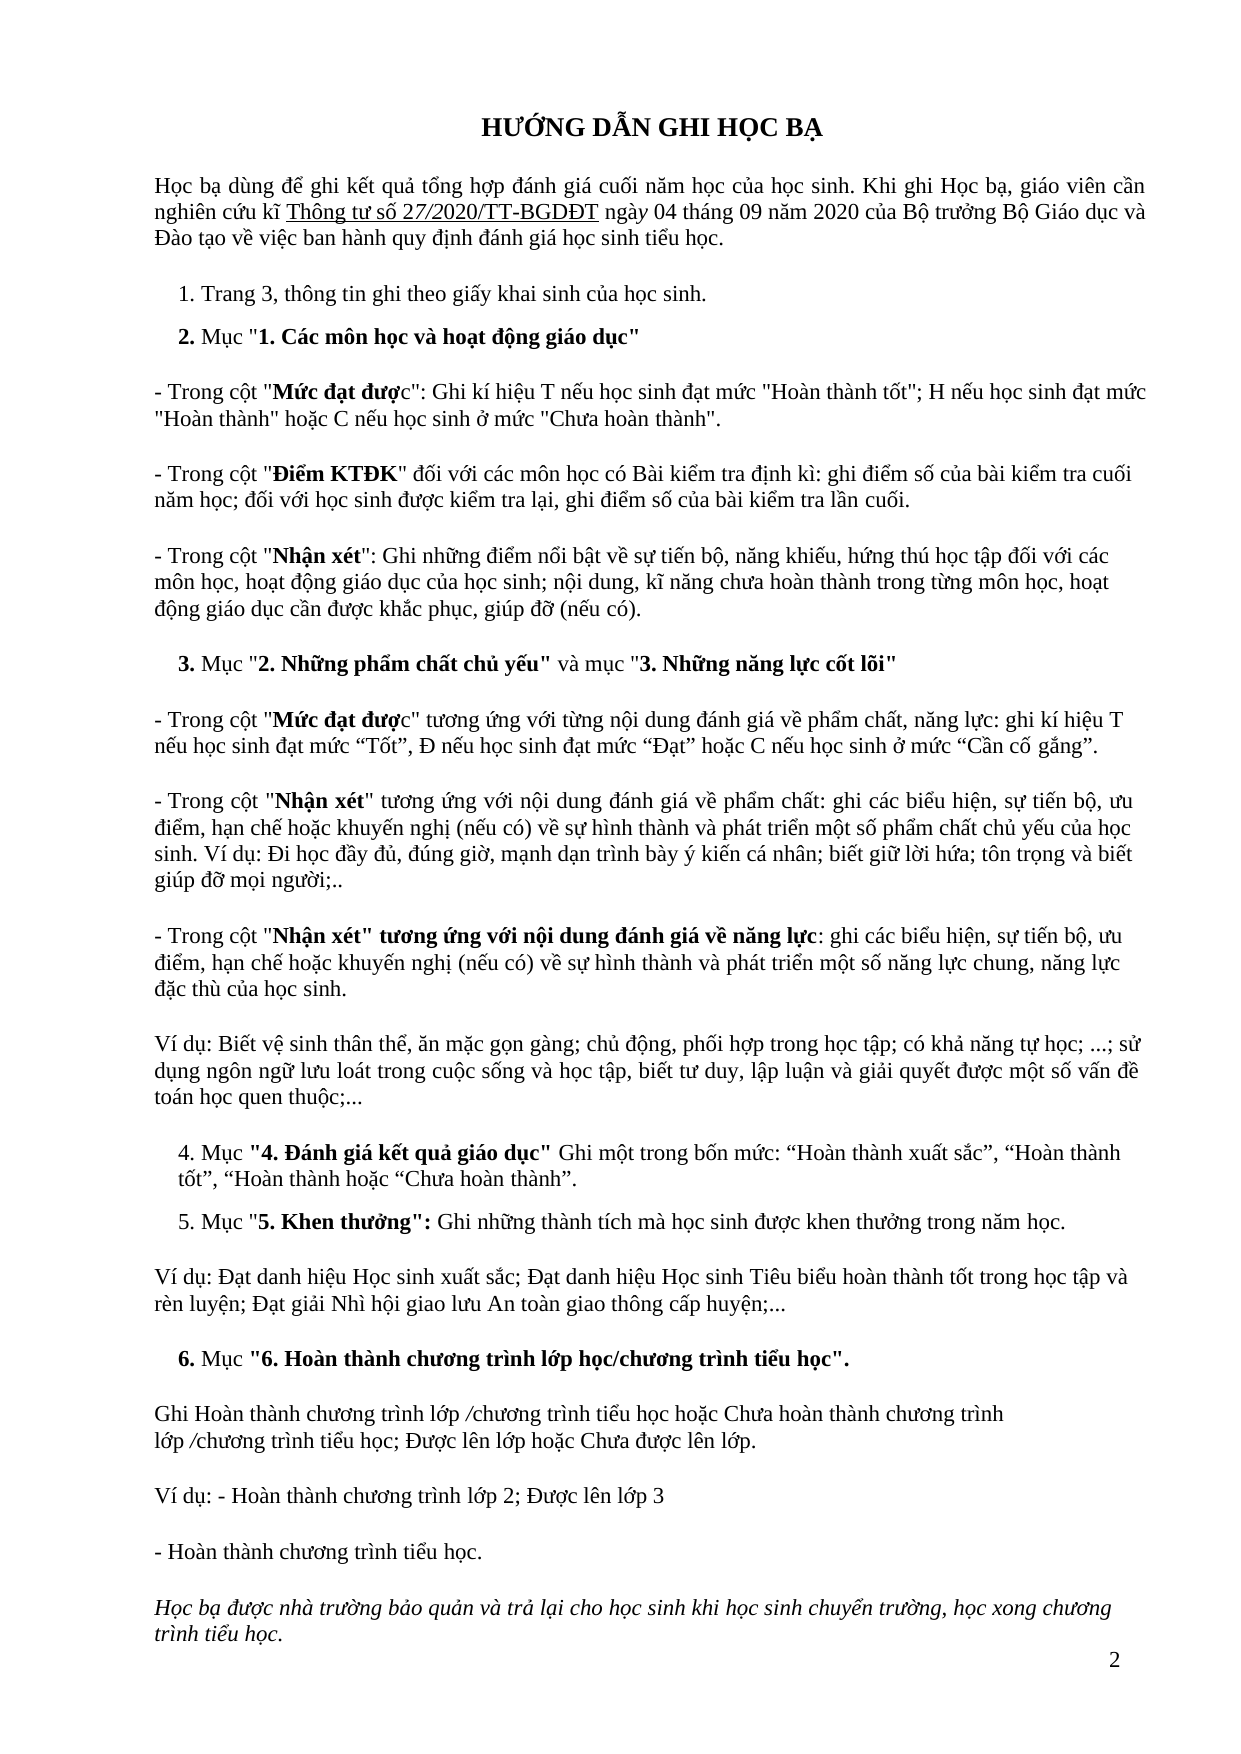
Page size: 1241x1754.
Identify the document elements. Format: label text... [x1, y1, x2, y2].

text Ví dụ: Biết vệ sinh thân thể, ăn mặc gọn gàng; chủ động, phối hợp trong học tập; có khả năng tự học; ...; sử dụng ngôn ngữ lưu loát trong cuộc sống và học tập, biết tư duy, lập luận và giải quyết được một số vấn đề toán học quen thuộc;... [154, 1031, 1142, 1109]
text Ví dụ: - Hoàn thành chương trình lớp 2; Được lên lớp 3 [154, 1482, 1173, 1509]
text lớp /chương trình tiểu học; Được lên lớp hoặc Chưa được lên lớp. [154, 1427, 1173, 1453]
list Trong cột "Điểm KTĐK" đối với các môn học có Bài kiểm tra định kì: ghi điểm số của bài kiểm tra cuối năm học; đối với học sinh được kiểm tra lại, ghi điểm số của bài kiểm tra lần cuối. [154, 460, 1133, 513]
list Trong cột "Nhận xét" tương ứng với nội dung đánh giá về năng lực: ghi các biểu hiện, sự tiến bộ, ưu điểm, hạn chế hoặc khuyến nghị (nếu có) về sự hình thành và phát triển một số năng lực chung, năng lực đặc thù của học sinh. [154, 922, 1123, 1001]
list Mục "5. Khen thưởng": Ghi những thành tích mà học sinh được khen thưởng trong năm học. [178, 1208, 1173, 1234]
list Trang 3, thông tin ghi theo giấy khai sinh của học sinh. [178, 280, 1173, 306]
text Học bạ được nhà trường bảo quản và trả lại cho học sinh khi học sinh chuyển trường, học xong chương trình tiểu học. [154, 1594, 1113, 1646]
text Học bạ dùng để ghi kết quả tổng hợp đánh giá cuối năm học của học sinh. Khi ghi Học bạ, giáo viên cần nghiên cứu kĩ Thông tư số 27/2020/TT-BGDĐT ngày 04 tháng 09 năm 2020 của Bộ trưởng Bộ Giáo dục và Đào tạo về việc ban hành quy định đánh giá học sinh tiểu học. [154, 172, 1146, 251]
list Mục "4. Đánh giá kết quả giáo dục" Ghi một trong bốn mức: “Hoàn thành xuất sắc”, “Hoàn thành tốt”, “Hoàn thành hoặc “Chưa hoàn thành”. [178, 1139, 1122, 1191]
list Trong cột "Mức đạt được": Ghi kí hiệu T nếu học sinh đạt mức "Hoàn thành tốt"; H nếu học sinh đạt mức "Hoàn thành" hoặc C nếu học sinh ở mức "Chưa hoàn thành". [154, 378, 1148, 431]
list Trong cột "Nhận xét": Ghi những điểm nổi bật về sự tiến bộ, năng khiếu, hứng thú học tập đối với các môn học, hoạt động giáo dục của học sinh; nội dung, kĩ năng chưa hoàn thành trong từng môn học, hoạt động giáo dục cần được khắc phục, giúp đỡ (nếu có). [154, 542, 1110, 621]
text HƯỚNG DẪN GHI HỌC BẠ [218, 112, 1086, 143]
list Trong cột "Nhận xét" tương ứng với nội dung đánh giá về phẩm chất: ghi các biểu hiện, sự tiến bộ, ưu điểm, hạn chế hoặc khuyến nghị (nếu có) về sự hình thành và phát triển một số phẩm chất chủ yếu của học sinh. Ví dụ: Đi học đầy đủ, đúng giờ, mạnh dạn trình bày ý kiến cá nhân; biết giữ lời hứa; tôn trọng và biết giúp đỡ mọi người;.. [154, 787, 1134, 893]
subtitle Mục "2. Những phẩm chất chủ yếu" và mục "3. Những năng lực cốt lõi" [178, 650, 1173, 677]
text Ví dụ: Đạt danh hiệu Học sinh xuất sắc; Đạt danh hiệu Học sinh Tiêu biểu hoàn thành tốt trong học tập và rèn luyện; Đạt giải Nhì hội giao lưu An toàn giao thông cấp huyện;... [154, 1263, 1129, 1316]
list Hoàn thành chương trình tiểu học. [154, 1538, 1173, 1564]
subtitle Mục "1. Các môn học và hoạt động giáo dục" [178, 323, 1173, 349]
text Ghi Hoàn thành chương trình lớp /chương trình tiểu học hoặc Chưa hoàn thành chương trình [154, 1401, 1173, 1427]
subtitle Mục "6. Hoàn thành chương trình lớp học/chương trình tiểu học". [178, 1345, 1173, 1372]
list Trong cột "Mức đạt được" tương ứng với từng nội dung đánh giá về phẩm chất, năng lực: ghi kí hiệu T nếu học sinh đạt mức “Tốt”, Đ nếu học sinh đạt mức “Đạt” hoặc C nếu học sinh ở mức “Cần cố gắng”. [154, 706, 1123, 758]
